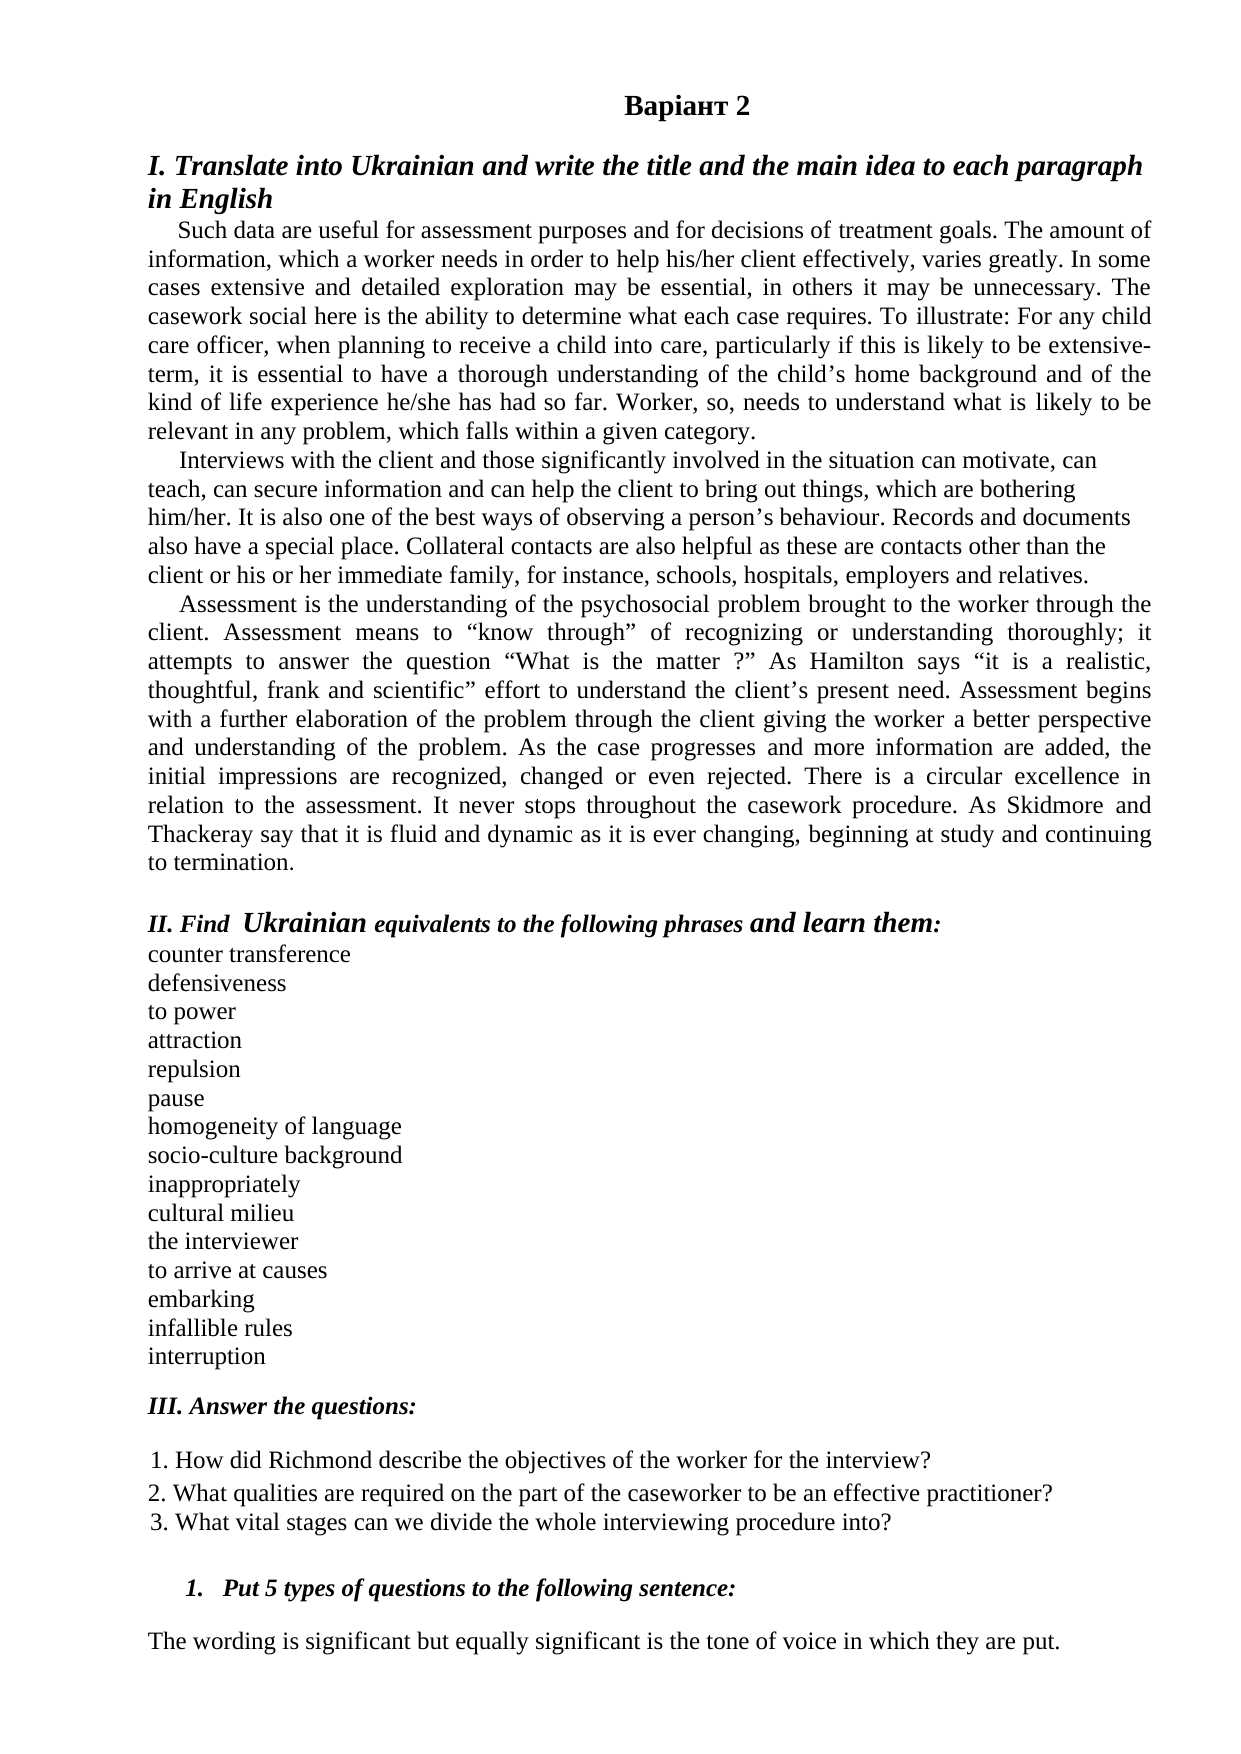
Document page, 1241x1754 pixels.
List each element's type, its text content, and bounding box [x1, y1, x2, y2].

table_cell homogeneity of language [136, 1111, 481, 1140]
table_cell the interviewer to arrive at causes [136, 1226, 481, 1284]
text Such data are useful for assessment purposes and for decisions of treatment goals. The amount of information, which a worker needs in order to help his/her client effectively, varies greatly. In some cases extensive and detailed exploration may be essential, in others it may be unnecessary. The casework social here is the ability to determine what each case requires. To illustrate: For any child care officer, when planning to receive a child into care, particularly if this is likely to be extensive-term, it is essential to have a thorough understanding of the child’s home background and of the kind of life experience he/she has had so far. Worker, so, needs to understand what is likely to be relevant in any problem, which falls within a given category. [148, 215, 1152, 445]
table_cell cultural milieu [136, 1198, 481, 1226]
list embarking [148, 1284, 1152, 1313]
list Варіант 2 [223, 88, 1152, 122]
list interruption [148, 1341, 1152, 1370]
table_header сounter transference [136, 939, 481, 968]
list Put 5 types of questions to the following sentence: [185, 1573, 1152, 1601]
table_cell repulsion [136, 1054, 481, 1083]
table_cell socio-culture background [136, 1140, 481, 1169]
text 2. What qualities are required on the part of the caseworker to be an effective practitioner? [148, 1478, 1152, 1507]
table_cell inappropriately [136, 1169, 481, 1198]
list infallible rules [148, 1313, 1152, 1341]
list 3. What vital stages can we divide the whole interviewing procedure into? [150, 1507, 1152, 1535]
table_cell pause [136, 1083, 481, 1111]
text I. Translate into Ukrainian and write the title and the main idea to each paragraph in English [148, 148, 1152, 215]
text III. Answer the questions: [148, 1391, 1152, 1420]
text II. Find Ukrainian equivalents to the following phrases and learn them: [148, 905, 1152, 939]
text The wording is significant but equally significant is the tone of voice in which they are put. [148, 1626, 1152, 1655]
table_cell attraction [136, 1025, 481, 1054]
table_cell to power [136, 996, 481, 1025]
list 1. How did Richmond describe the objectives of the worker for the interview? [150, 1445, 1152, 1473]
text Interviews with the client and those significantly involved in the situation can motivate, can teach, can secure information and can help the client to bring out things, which are bothering him/her. It is also one of the best ways of observing a person’s behaviour. Records and documents also have a special place. Collateral contacts are also helpful as these are contacts other than the client or his or her immediate family, for instance, schools, hospitals, employers and relatives. [148, 445, 1152, 589]
text Assessment is the understanding of the psychosocial problem brought to the worker through the client. Assessment means to “know through” of recognizing or understanding thoroughly; it attempts to answer the question “What is the matter ?” As Hamilton says “it is a realistic, thoughtful, frank and scientific” effort to understand the client’s present need. Assessment begins with a further elaboration of the problem through the client giving the worker a better perspective and understanding of the problem. As the case progresses and more information are added, the initial impressions are recognized, changed or even rejected. There is a circular excellence in relation to the assessment. It never stops throughout the casework procedure. As Skidmore and Thackeray say that it is fluid and dynamic as it is ever changing, beginning at study and continuing to termination. [148, 589, 1152, 877]
table_cell defensiveness [136, 968, 481, 996]
